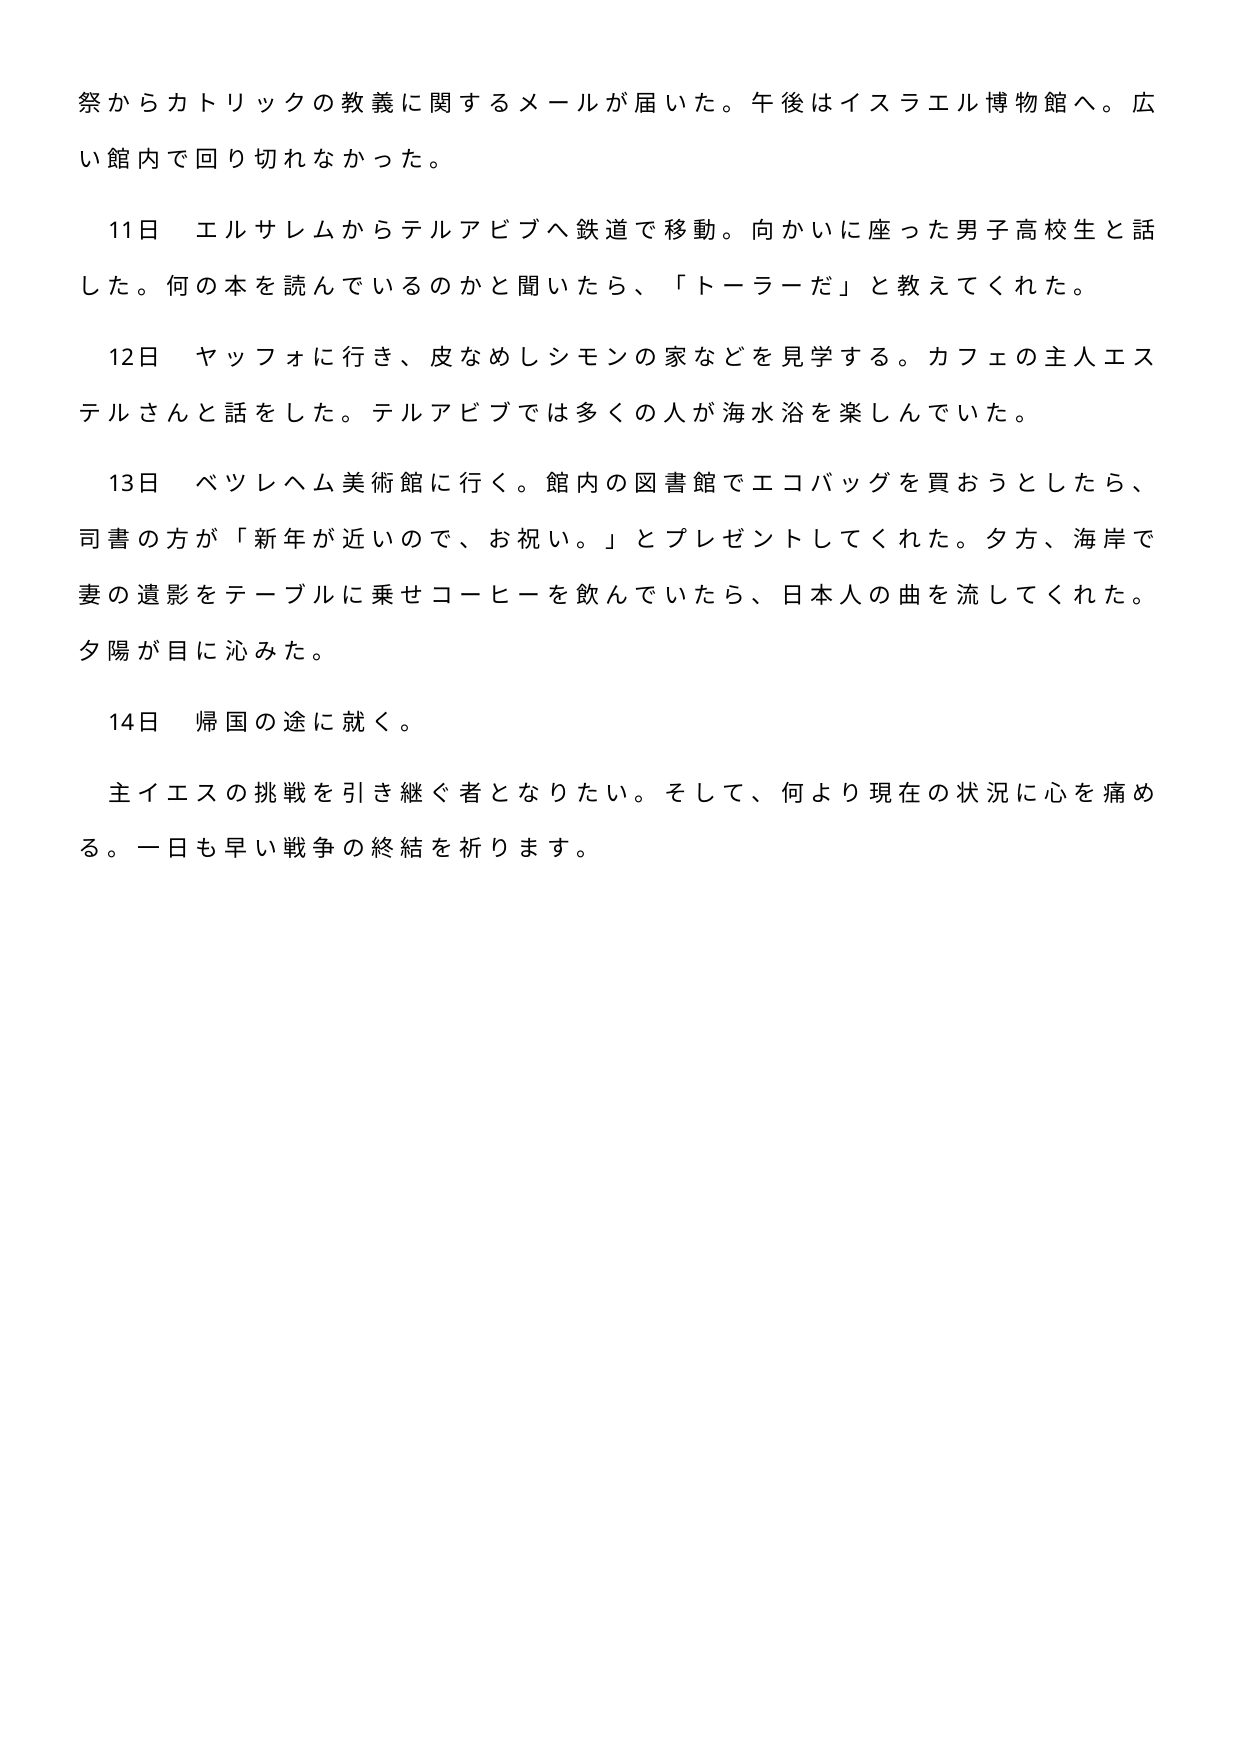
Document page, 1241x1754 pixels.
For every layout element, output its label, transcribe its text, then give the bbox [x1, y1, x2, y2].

text 11日 エルサレムからテルアビブへ鉄道で移動。向かいに座った男子高校生と話した。何の本を読んでいるのかと聞いたら、「トーラーだ」と教えてくれた。 [78, 203, 1162, 310]
text 14日 帰国の途に就く。 [78, 694, 1162, 746]
text 12日 ヤッフォに行き、皮なめしシモンの家などを見学する。カフェの主人エステルさんと話をした。テルアビブでは多くの人が海水浴を楽しんでいた。 [78, 329, 1162, 437]
text 主イエスの挑戦を引き継ぐ者となりたい。そして、何より現在の状況に心を痛める。一日も早い戦争の終結を祈ります。 [78, 765, 1162, 873]
text 13日 ベツレヘム美術館に行く。館内の図書館でエコバッグを買おうとしたら、司書の方が「新年が近いので、お祝い。」とプレゼントしてくれた。夕方、海岸で妻の遺影をテーブルに乗せコーヒーを飲んでいたら、日本人の曲を流してくれた。夕陽が目に沁みた。 [78, 456, 1162, 675]
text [78, 76, 1162, 183]
